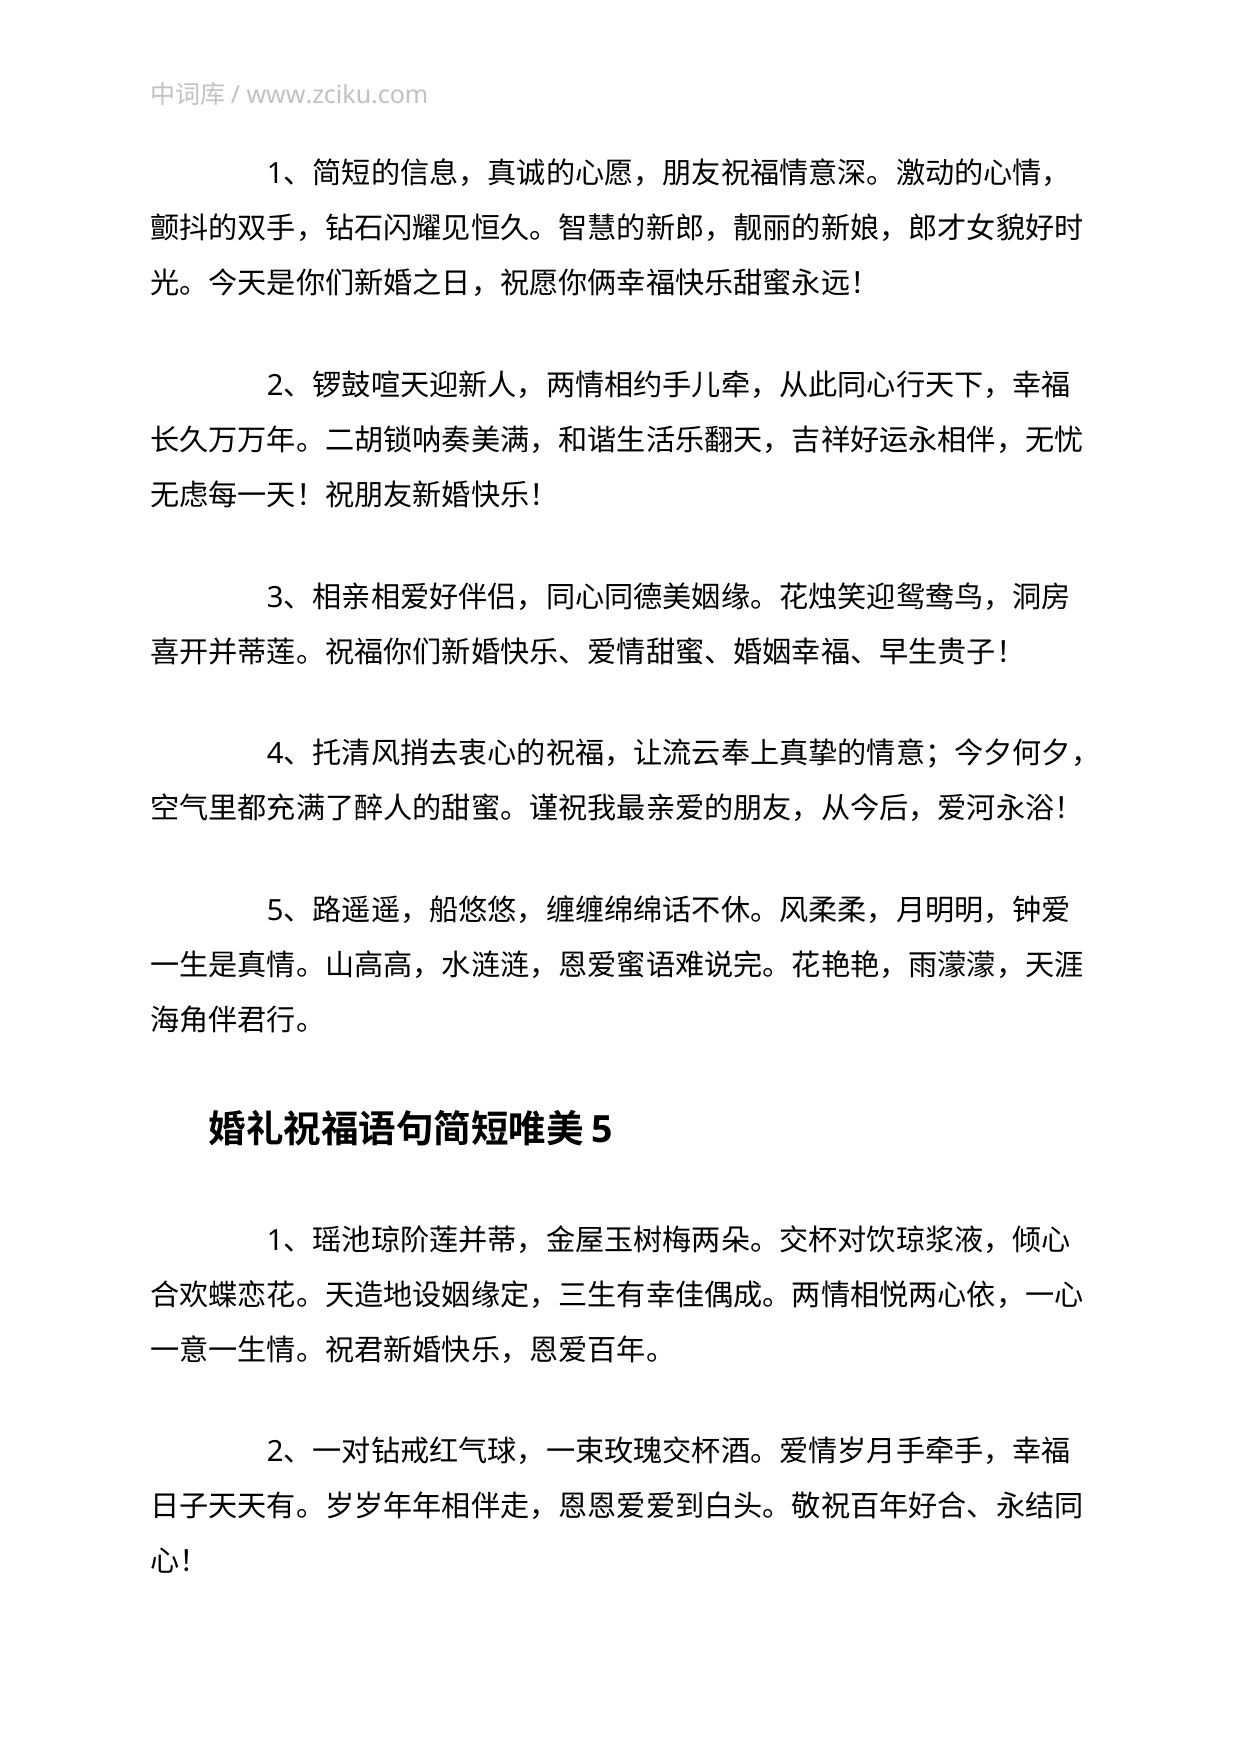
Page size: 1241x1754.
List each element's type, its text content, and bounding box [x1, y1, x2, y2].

text 1、瑶池琼阶莲并蒂，金屋玉树梅两朵。交杯对饮琼浆液，倾心合欢蝶恋花。天造地设姻缘定，三生有幸佳偶成。两情相悦两心依，一心一意一生情。祝君新婚快乐，恩爱百年。 [150, 1216, 1090, 1368]
text 5、路遥遥，船悠悠，缠缠绵绵话不休。风柔柔，月明明，钟爱一生是真情。山高高，水涟涟，恩爱蜜语难说完。花艳艳，雨濛濛，天涯海角伴君行。 [150, 887, 1090, 1039]
text 3、相亲相爱好伴侣，同心同德美姻缘。花烛笑迎鸳鸯鸟，洞房喜开并蒂莲。祝福你们新婚快乐、爱情甜蜜、婚姻幸福、早生贵子！ [150, 573, 1090, 671]
text 婚礼祝福语句简短唯美5 [150, 1098, 1090, 1153]
text 2、锣鼓喧天迎新人，两情相约手儿牵，从此同心行天下，幸福长久万万年。二胡锁呐奏美满，和谐生活乐翻天，吉祥好运永相伴，无忧无虑每一天！祝朋友新婚快乐！ [150, 362, 1090, 514]
text 2、一对钻戒红气球，一束玫瑰交杯酒。爱情岁月手牵手，幸福日子天天有。岁岁年年相伴走，恩恩爱爱到白头。敬祝百年好合、永结同心！ [150, 1428, 1090, 1580]
text 1、简短的信息，真诚的心愿，朋友祝福情意深。激动的心情，颤抖的双手，钻石闪耀见恒久。智慧的新郎，靓丽的新娘，郎才女貌好时光。今天是你们新婚之日，祝愿你俩幸福快乐甜蜜永远！ [150, 150, 1090, 302]
text 4、托清风捎去衷心的祝福，让流云奉上真挚的情意；今夕何夕，空气里都充满了醉人的甜蜜。谨祝我最亲爱的朋友，从今后，爱河永浴！ [150, 730, 1090, 827]
